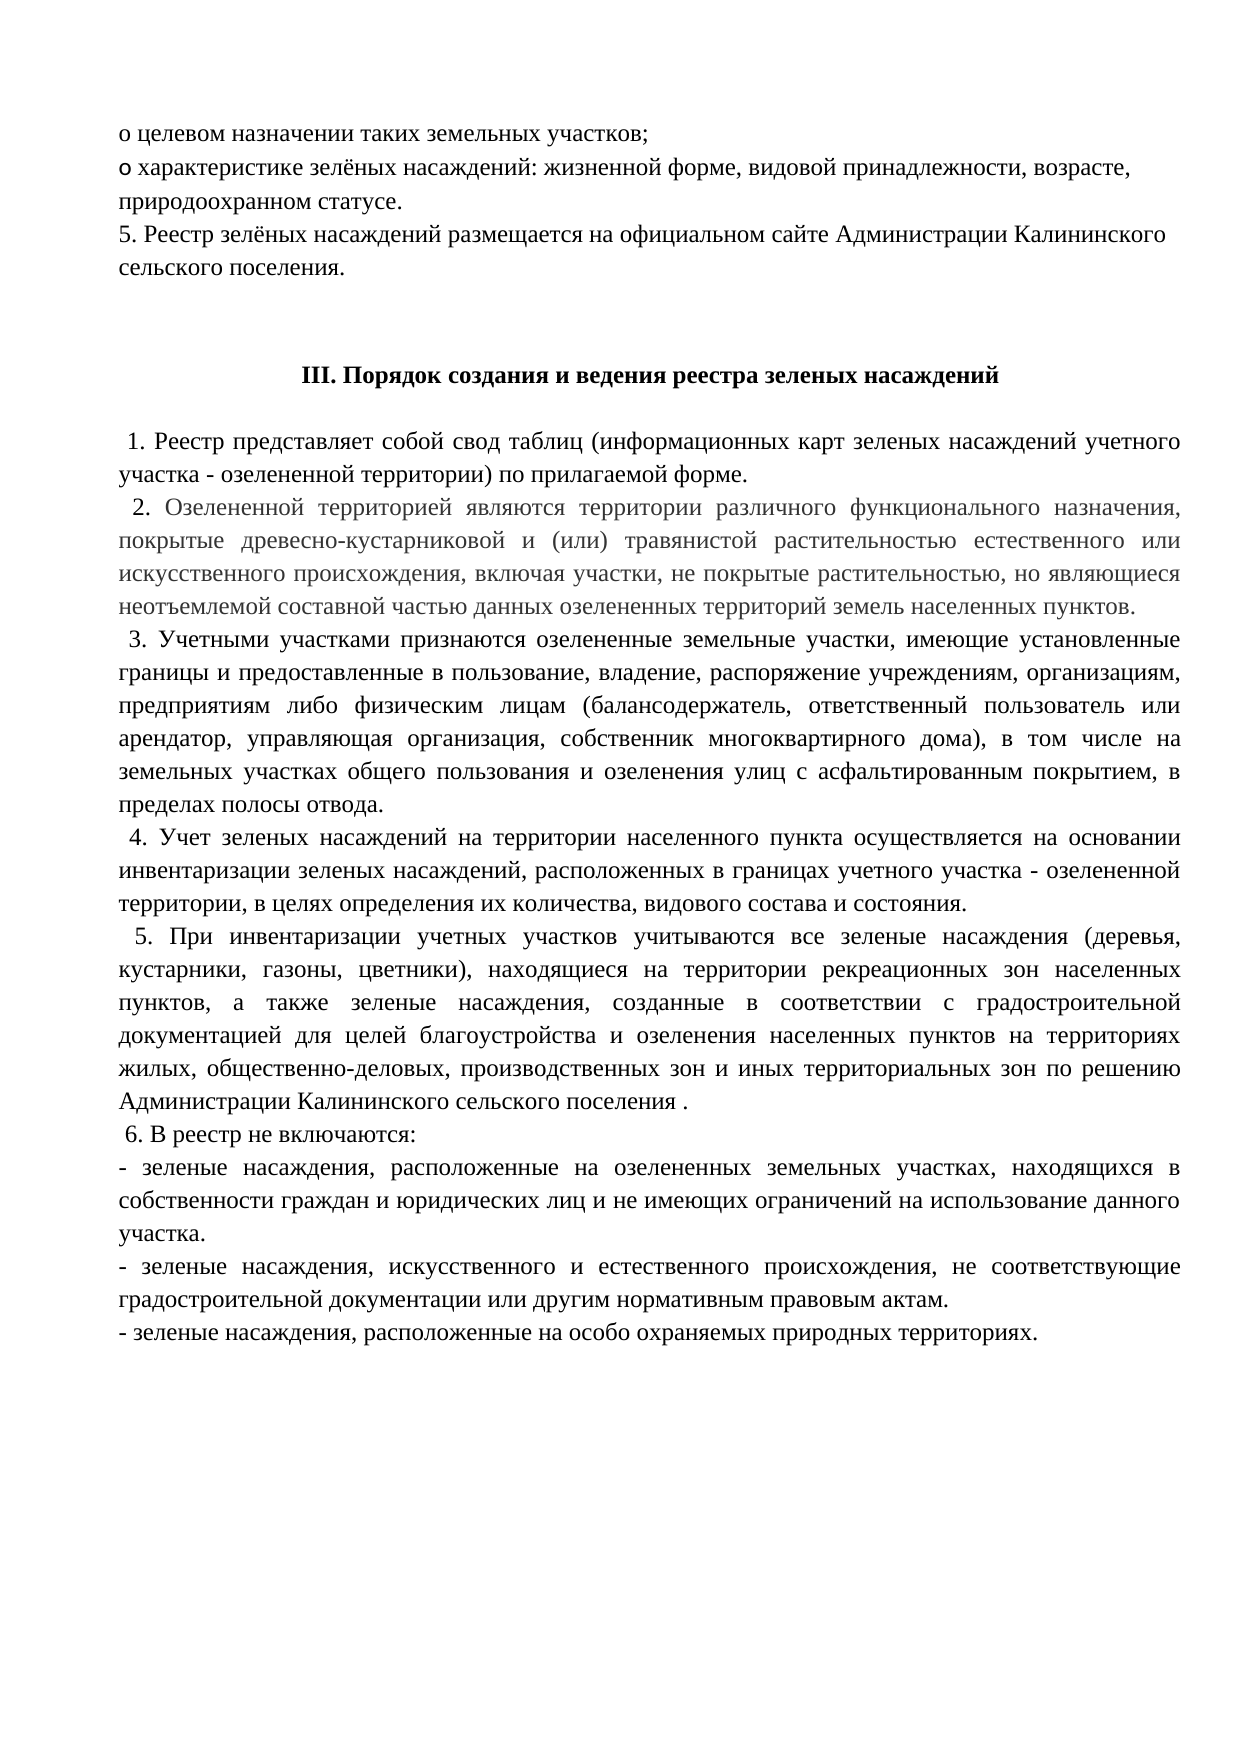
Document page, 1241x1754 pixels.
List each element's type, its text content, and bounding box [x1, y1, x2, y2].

text 1. Реестр представляет собой свод таблиц (информационных карт зеленых насаждений учетного участка - озелененной территории) по прилагаемой форме. [118, 426, 1182, 488]
text 4. Учет зеленых насаждений на территории населенного пункта осуществляется на основании инвентаризации зеленых насаждений, расположенных в границах учетного участка - озелененной территории, в целях определения их количества, видового состава и состояния. [118, 822, 1182, 917]
text 5. Реестр зелёных насаждений размещается на официальном сайте Администрации Калининского сельского поселения. [118, 219, 1182, 281]
text - зеленые насаждения, расположенные на озелененных земельных участках, находящихся в собственности граждан и юридических лиц и не имеющих ограничений на использование данного участка. [118, 1152, 1182, 1247]
text III. Порядок создания и ведения реестра зеленых насаждений [118, 360, 1182, 388]
text - зеленые насаждения, искусственного и естественного происхождения, не соответствующие градостроительной документации или другим нормативным правовым актам. [118, 1251, 1182, 1313]
text - зеленые насаждения, расположенные на особо охраняемых природных территориях. [118, 1317, 1182, 1346]
text о целевом назначении таких земельных участков; [118, 118, 1182, 147]
text 5. При инвентаризации учетных участков учитываются все зеленые насаждения (деревья, кустарники, газоны, цветники), находящиеся на территории рекреационных зон населенных пунктов, а также зеленые насаждения, созданные в соответствии с градостроительной документацией для целей благоустройства и озеленения населенных пунктов на территориях жилых, общественно-деловых, производственных зон и иных территориальных зон по решению Администрации Калининского сельского поселения . [118, 921, 1182, 1115]
text 2. Озелененной территорией являются территории различного функционального назначения, покрытые древесно-кустарниковой и (или) травянистой растительностью естественного или искусственного происхождения, включая участки, не покрытые растительностью, но являющиеся неотъемлемой составной частью данных озелененных территорий земель населенных пунктов. [118, 492, 1182, 620]
text о характеристике зелёных насаждений: жизненной форме, видовой принадлежности, возрасте, природоохранном статусе. [118, 151, 1182, 215]
text 3. Учетными участками признаются озелененные земельные участки, имеющие установленные границы и предоставленные в пользование, владение, распоряжение учреждениям, организациям, предприятиям либо физическим лицам (балансодержатель, ответственный пользователь или арендатор, управляющая организация, собственник многоквартирного дома), в том числе на земельных участках общего пользования и озеленения улиц с асфальтированным покрытием, в пределах полосы отвода. [118, 624, 1182, 818]
text 6. В реестр не включаются: [118, 1119, 1182, 1148]
